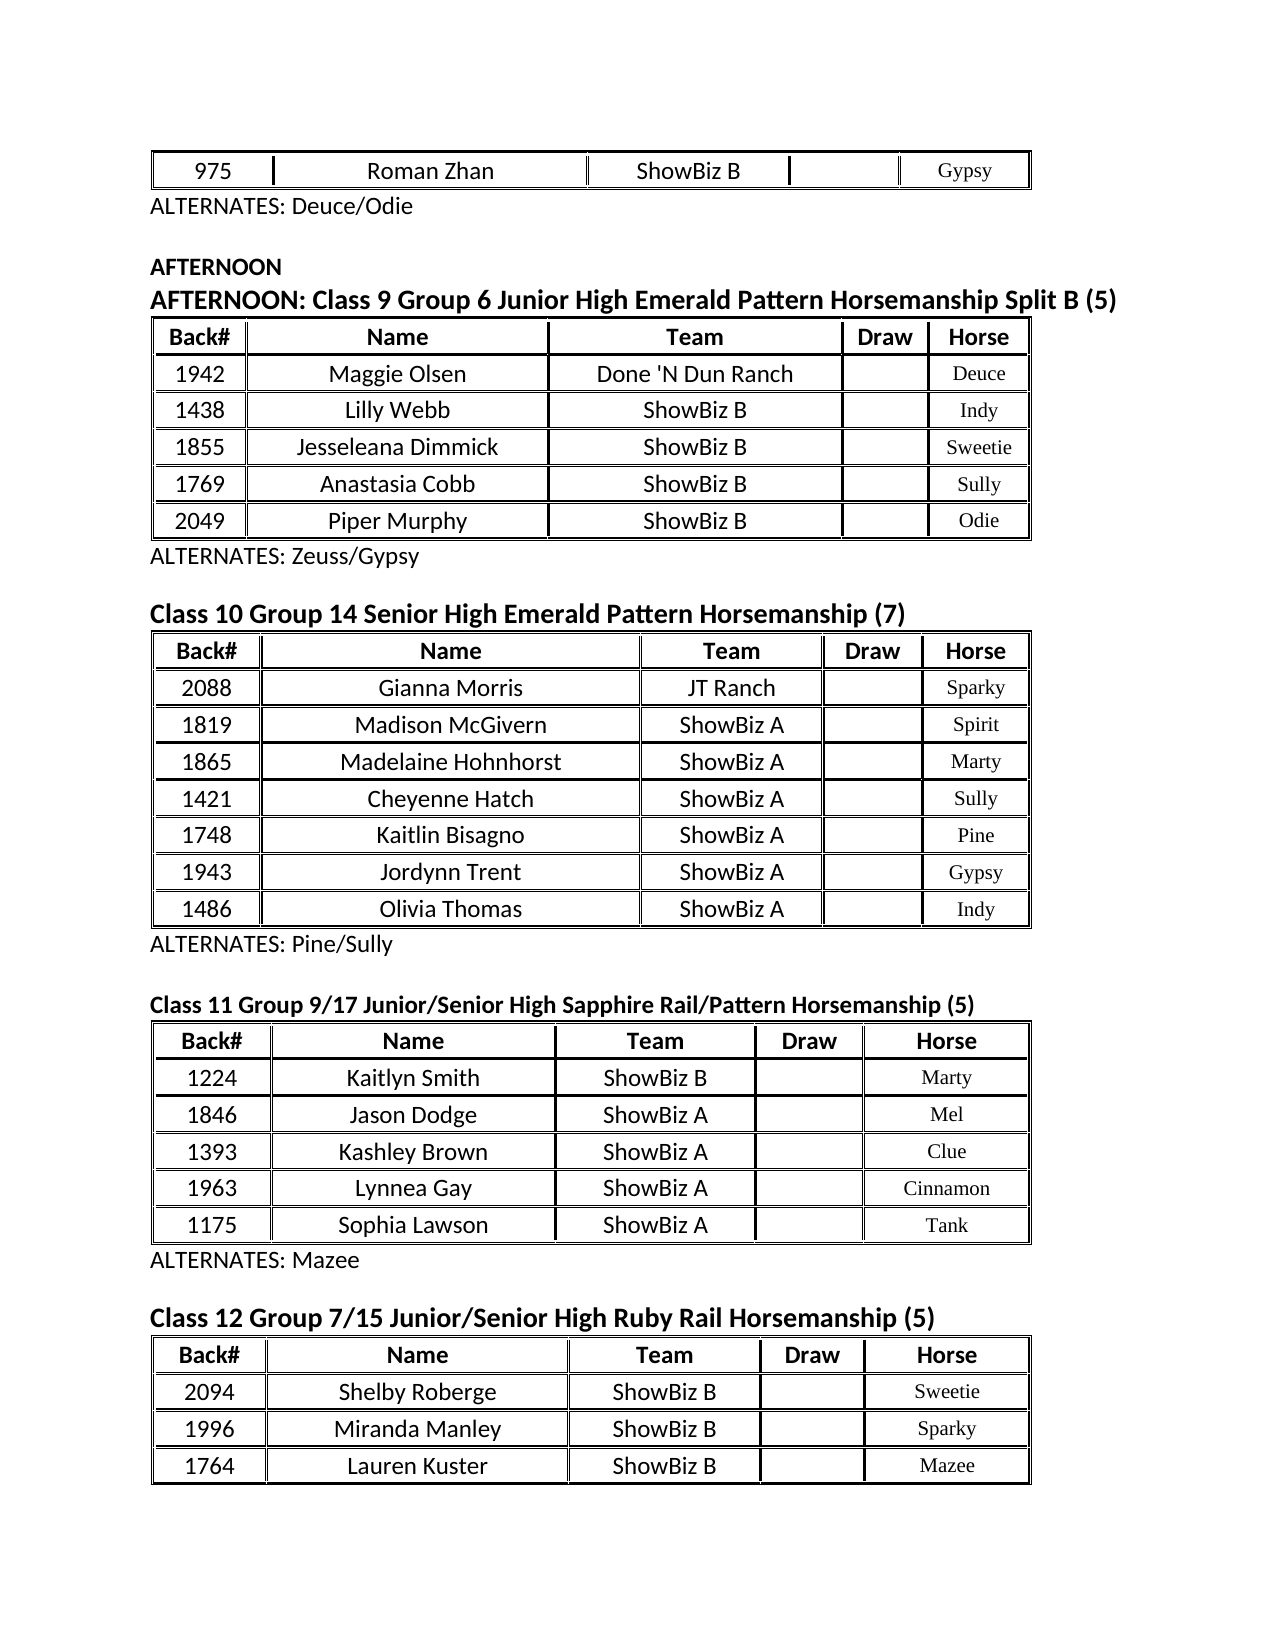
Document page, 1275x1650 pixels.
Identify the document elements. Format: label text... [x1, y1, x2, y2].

table_cell Kaitlin Bisagno [263, 818, 639, 852]
table_header Team [569, 1338, 760, 1371]
table_cell [789, 153, 900, 187]
table_cell [757, 1060, 862, 1094]
table_cell ShowBiz B [550, 467, 841, 500]
table_cell [842, 504, 928, 537]
table_cell 2088 [154, 667, 259, 704]
table_cell 1748 [152, 815, 261, 852]
table_cell Lauren Kuster [266, 1449, 569, 1482]
table_header Horse [864, 1338, 1028, 1371]
table_cell Indy [922, 889, 1029, 925]
table_cell ShowBiz A [641, 889, 823, 925]
table_cell Done 'N Dun Ranch [550, 356, 841, 390]
table_cell ShowBiz A [557, 1171, 754, 1204]
table_cell 1769 [154, 464, 245, 500]
table_cell [825, 855, 921, 888]
table_cell Kashley Brown [273, 1134, 554, 1168]
table_cell 1438 [152, 390, 247, 427]
table_cell [757, 1097, 862, 1131]
table_cell 1421 [152, 778, 259, 815]
table_cell ShowBiz A [642, 781, 821, 815]
text ALTERNATES: Deuce/Odie AFTERNOON [150, 190, 1125, 282]
table_cell Gypsy [922, 852, 1030, 888]
table_header Name [266, 1338, 569, 1371]
table_cell 1224 [154, 1057, 270, 1094]
table_header Draw [755, 1024, 864, 1057]
table_cell 1764 [154, 1445, 266, 1482]
table_header Name [247, 318, 548, 353]
table_header Name [271, 1024, 555, 1057]
table_cell Maggie Olsen [248, 356, 547, 390]
table_cell Kaitlyn Smith [273, 1060, 554, 1094]
table_cell Jordynn Trent [263, 855, 639, 888]
table_cell Lilly Webb [248, 393, 547, 427]
table_cell [757, 1134, 862, 1168]
text ALTERNATES: Pine/Sully Class 11 Group 9/17 Junior/Senior High Sapphire Rail/Pattern Horsemanship (5) [150, 929, 1125, 1020]
table_cell 1819 [154, 704, 259, 741]
table_cell Cinnamon [864, 1168, 1030, 1204]
table_cell ShowBiz B [569, 1449, 760, 1482]
table_cell ShowBiz A [642, 855, 821, 888]
subtitle AFTERNOON: Class 9 Group 6 Junior High Emerald Pattern Horsemanship Split B (5) [150, 282, 1125, 316]
table_cell 2049 [154, 500, 247, 537]
table_cell [762, 1375, 863, 1408]
table_header Horse [928, 319, 1028, 353]
table_cell ShowBiz B [550, 430, 841, 463]
table_cell [760, 1449, 864, 1482]
table_cell [844, 393, 927, 427]
table_header Team [641, 632, 823, 667]
table_cell [762, 1412, 863, 1445]
text ALTERNATES: Zeuss/Gypsy [150, 541, 1125, 571]
table_cell 1175 [154, 1205, 271, 1241]
table_header Horse [922, 634, 1028, 667]
table_header Draw [760, 1338, 864, 1371]
table_cell Miranda Manley [268, 1412, 567, 1445]
table_cell Sparky [924, 667, 1029, 704]
table_cell ShowBiz A [642, 708, 821, 741]
table_cell 1865 [154, 741, 259, 778]
table_cell Lynnea Gay [273, 1171, 554, 1204]
table_header Team [555, 1022, 755, 1057]
table_cell Mazee [864, 1445, 1029, 1482]
table_cell Madison McGivern [263, 708, 639, 741]
subtitle Class 10 Group 14 Senior High Emerald Pattern Horsemanship (7) [150, 596, 1125, 630]
table_header Back# [154, 1024, 271, 1057]
table_cell Tank [864, 1205, 1029, 1241]
table_cell ShowBiz B [548, 504, 842, 537]
table_cell [825, 708, 921, 741]
table_cell [823, 892, 922, 925]
table_cell Pine [922, 815, 1030, 852]
table_cell Clue [864, 1131, 1030, 1168]
table_header Back# [154, 1338, 266, 1371]
table_cell [844, 356, 927, 390]
table_cell Sophia Lawson [271, 1208, 555, 1241]
table_cell Jason Dodge [273, 1097, 554, 1131]
table_cell Sparky [866, 1408, 1029, 1445]
table_cell ShowBiz A [642, 744, 821, 778]
table_header Draw [823, 632, 922, 667]
table_cell Shelby Roberge [268, 1375, 567, 1408]
table_cell 1943 [152, 852, 261, 888]
table_cell JT Ranch [642, 671, 821, 704]
table_cell [844, 467, 927, 500]
table_cell Piper Murphy [247, 504, 548, 537]
table_cell 1855 [152, 427, 247, 463]
subtitle Class 12 Group 7/15 Junior/Senior High Ruby Rail Horsemanship (5) [150, 1300, 1125, 1334]
table_header Name [261, 634, 641, 667]
table_header Horse [864, 1024, 1028, 1057]
table_cell 975 [154, 153, 273, 187]
table_cell ShowBiz B [570, 1412, 759, 1445]
table_cell ShowBiz B [557, 1060, 754, 1094]
table_cell Sweetie [928, 427, 1030, 463]
table_cell ShowBiz A [557, 1097, 754, 1131]
table_cell 1996 [154, 1408, 265, 1445]
table_header Back# [154, 632, 261, 667]
table_cell 1942 [152, 353, 245, 390]
table_cell ShowBiz A [555, 1208, 755, 1241]
table_cell 1486 [154, 889, 261, 925]
table_cell Marty [865, 1057, 1028, 1094]
table_header Team [548, 318, 842, 353]
table_cell [825, 781, 921, 815]
table_cell Gypsy [900, 153, 1028, 187]
table_cell ShowBiz B [588, 153, 789, 187]
table_cell [825, 818, 921, 852]
table_cell Sweetie [866, 1371, 1029, 1408]
table_cell Jesseleana Dimmick [248, 430, 547, 463]
table_cell Spirit [924, 704, 1029, 741]
table_cell [825, 671, 921, 704]
table_cell Odie [928, 500, 1029, 537]
table_cell Marty [924, 741, 1028, 778]
table_cell Anastasia Cobb [248, 467, 547, 500]
table_header Draw [842, 319, 928, 353]
table_cell [757, 1171, 862, 1204]
table_cell 1393 [152, 1131, 271, 1168]
table_cell Indy [928, 390, 1030, 427]
table_cell Cheyenne Hatch [263, 781, 639, 815]
table_cell Sully [930, 464, 1029, 500]
table_cell Sully [924, 778, 1030, 815]
table_cell Olivia Thomas [261, 892, 641, 925]
table_cell 1963 [152, 1168, 271, 1204]
table_cell 2094 [154, 1371, 265, 1408]
table_cell Roman Zhan [273, 153, 588, 187]
table_cell ShowBiz A [642, 818, 821, 852]
table_cell ShowBiz B [550, 393, 841, 427]
table_header Back# [154, 319, 247, 353]
table_cell Deuce [930, 353, 1030, 390]
table_cell Mel [865, 1094, 1028, 1131]
table_cell Madelaine Hohnhorst [263, 744, 639, 778]
table_cell [844, 430, 927, 463]
table_cell ShowBiz A [557, 1134, 754, 1168]
table_cell [825, 744, 921, 778]
table_cell [755, 1208, 864, 1241]
text ALTERNATES: Mazee [150, 1245, 1125, 1275]
table_cell Gianna Morris [263, 671, 639, 704]
table_cell ShowBiz B [570, 1375, 759, 1408]
table_cell 1846 [154, 1094, 270, 1131]
